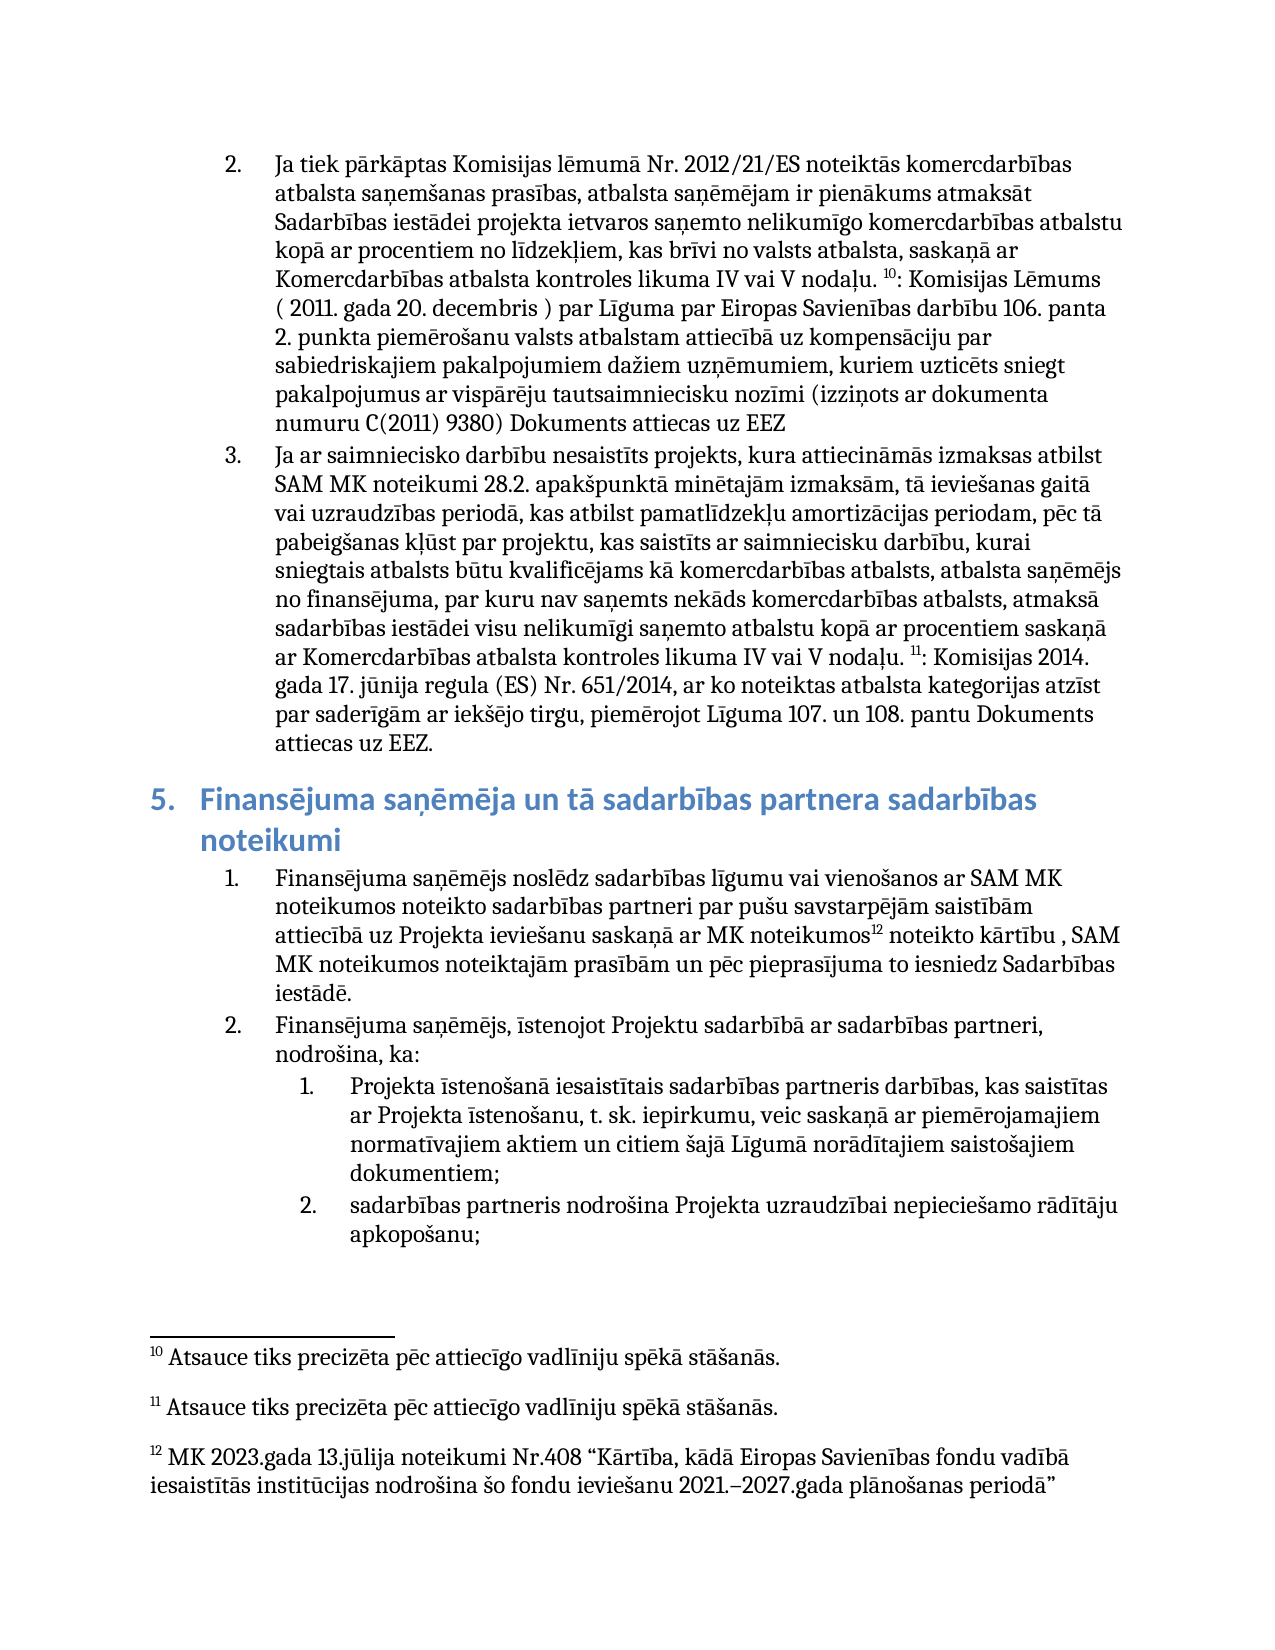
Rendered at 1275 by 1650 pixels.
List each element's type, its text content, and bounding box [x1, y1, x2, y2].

list Projekta īstenošanā iesaistītais sadarbības partneris darbības, kas saistītas ar Projekta īstenošanu, t. sk. iepirkumu, veic saskaņā ar piemērojamajiem normatīvajiem aktiem un citiem šajā Līgumā norādītajiem saistošajiem dokumentiem; [300, 1072, 1125, 1187]
list Ja ar saimniecisko darbību nesaistīts projekts, kura attiecināmās izmaksas atbilst SAM MK noteikumi 28.2. apakšpunktā minētajām izmaksām, tā ieviešanas gaitā vai uzraudzības periodā, kas atbilst pamatlīdzekļu amortizācijas periodam, pēc tā pabeigšanas kļūst par projektu, kas saistīts ar saimniecisku darbību, kurai sniegtais atbalsts būtu kvalificējams kā komercdarbības atbalsts, atbalsta saņēmējs no finansējuma, par kuru nav saņemts nekāds komercdarbības atbalsts, atmaksā sadarbības iestādei visu nelikumīgi saņemto atbalstu kopā ar procentiem saskaņā ar Komercdarbības atbalsta kontroles likuma IV vai V nodaļu. : Komisijas 2014. gada 17. jūnija regula (ES) Nr. 651/2014, ar ko noteiktas atbalsta kategorijas atzīst par saderīgām ar iekšējo tirgu, piemērojot Līguma 107. un 108. pantu Dokuments attiecas uz EEZ. [225, 441, 1125, 757]
subtitle Finansējuma saņēmēja un tā sadarbības partnera sadarbības noteikumi [150, 778, 1125, 860]
list sadarbības partneris nodrošina Projekta uzraudzībai nepieciešamo rādītāju apkopošanu; [300, 1191, 1125, 1248]
list Finansējuma saņēmējs, īstenojot Projektu sadarbībā ar sadarbības partneri, nodrošina, ka: [225, 1011, 1125, 1068]
list Ja tiek pārkāptas Komisijas lēmumā Nr. 2012/21/ES noteiktās komercdarbības atbalsta saņemšanas prasības, atbalsta saņēmējam ir pienākums atmaksāt Sadarbības iestādei projekta ietvaros saņemto nelikumīgo komercdarbības atbalstu kopā ar procentiem no līdzekļiem, kas brīvi no valsts atbalsta, saskaņā ar Komercdarbības atbalsta kontroles likuma IV vai V nodaļu. : Komisijas Lēmums ( 2011. gada 20. decembris ) par Līguma par Eiropas Savienības darbību 106. panta 2. punkta piemērošanu valsts atbalstam attiecībā uz kompensāciju par sabiedriskajiem pakalpojumiem dažiem uzņēmumiem, kuriem uzticēts sniegt pakalpojumus ar vispārēju tautsaimniecisku nozīmi (izziņots ar dokumenta numuru C(2011) 9380) Dokuments attiecas uz EEZ [225, 150, 1125, 437]
list Finansējuma saņēmējs noslēdz sadarbības līgumu vai vienošanos ar SAM MK noteikumos noteikto sadarbības partneri par pušu savstarpējām saistībām attiecībā uz Projekta ieviešanu saskaņā ar MK noteikumos noteikto kārtību , SAM MK noteikumos noteiktajām prasībām un pēc pieprasījuma to iesniedz Sadarbības iestādē. [225, 863, 1125, 1007]
